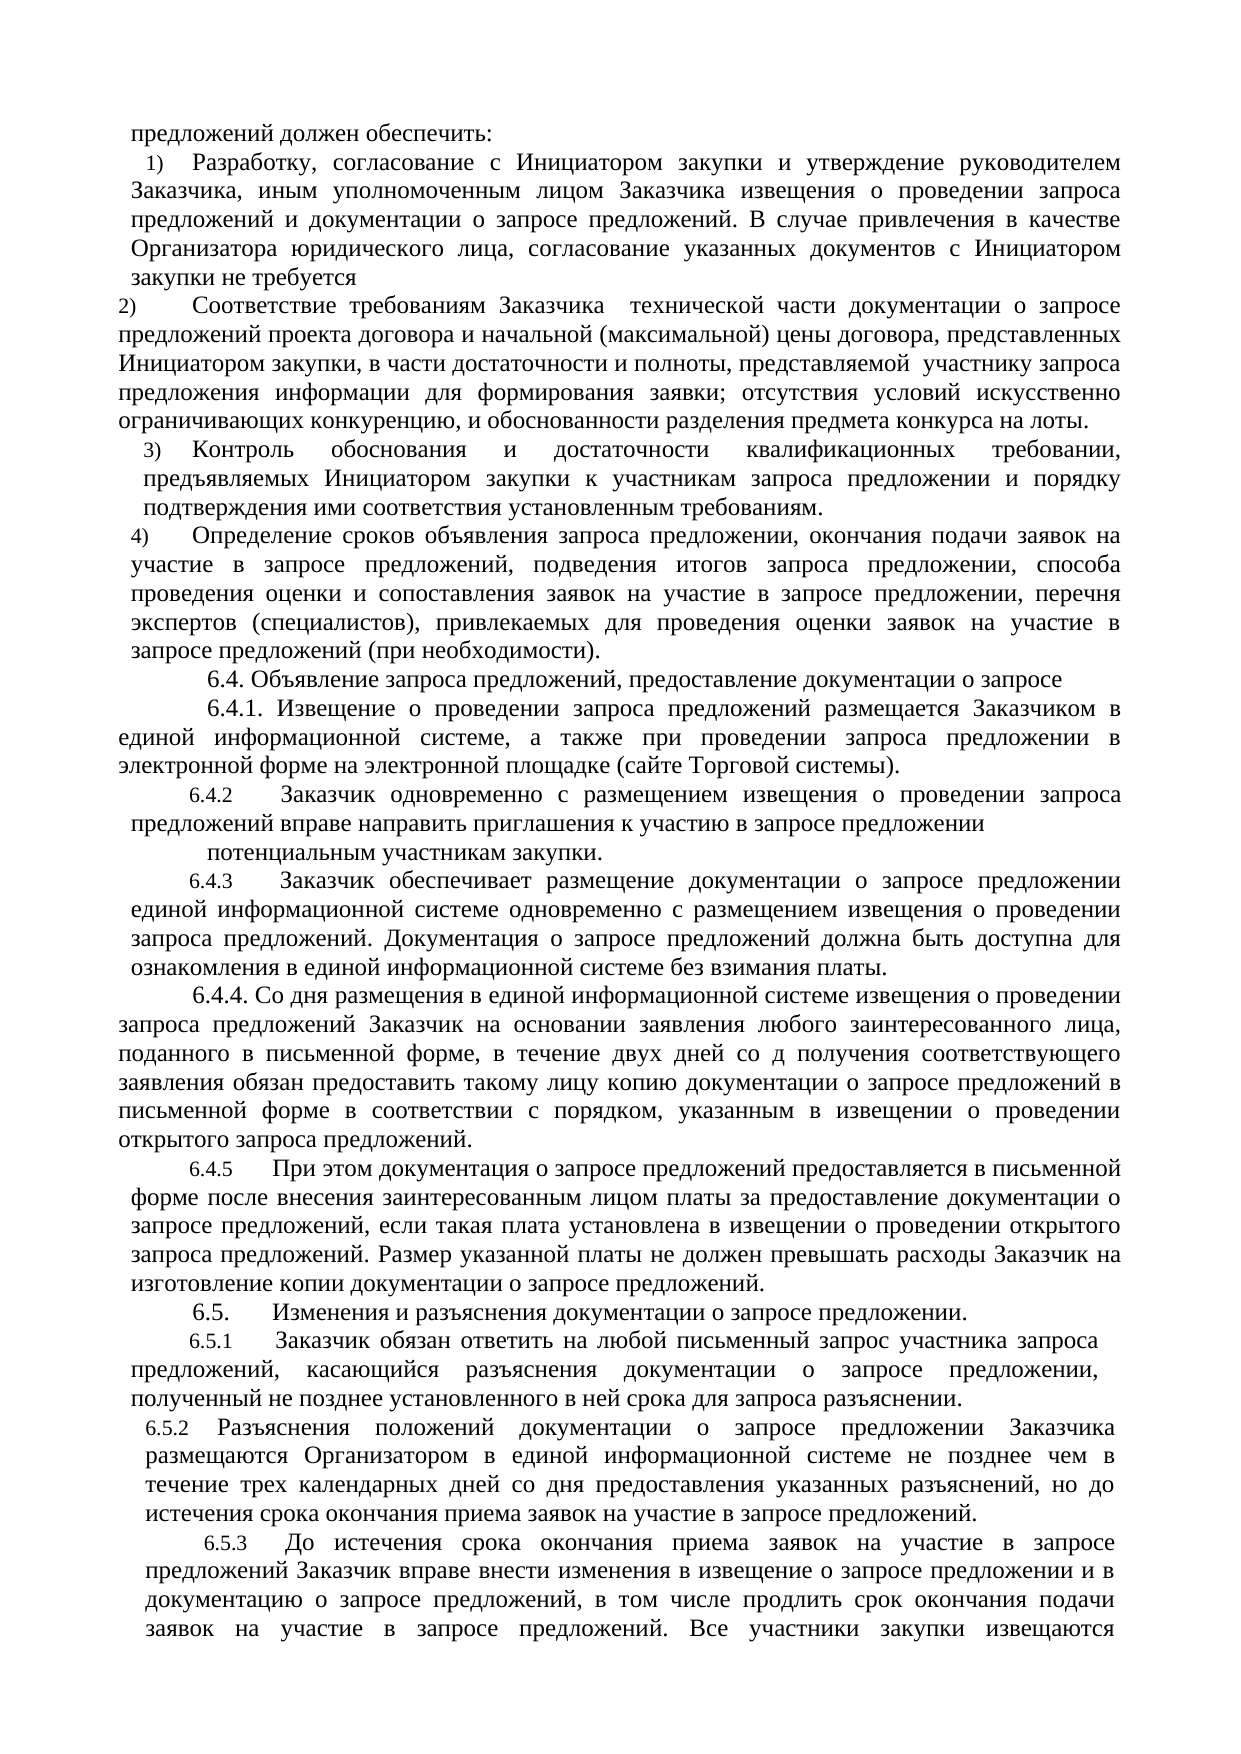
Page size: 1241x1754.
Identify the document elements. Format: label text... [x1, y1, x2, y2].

list Определение сроков объявления запроса предложении, окончания подачи заявок на участие в запросе предложений, подведения итогов запроса предложении, способа проведения оценки и сопоставления заявок на участие в запросе предложении, перечня экспертов (специалистов), привлекаемых для проведения оценки заявок на участие в запросе предложений (при необходимости). [131, 521, 1122, 664]
text 6.4. Объявление запроса предложений, предоставление документации о запросе [118, 664, 1122, 693]
list Соответствие требованиям Заказчика технической части документации о запросе предложений проекта договора и начальной (максимальной) цены договора, представленных Инициатором закупки, в части достаточности и полноты, представляемой участнику запроса предложения информации для формирования заявки; отсутствия условий искусственно ограничивающих конкуренцию, и обоснованности разделения предмета конкурса на лоты. [118, 291, 1122, 434]
list Разработку, согласование с Инициатором закупки и утверждение руководителем Заказчика, иным уполномоченным лицом Заказчика извещения о проведении запроса предложений и документации о запросе предложений. В случае привлечения в качестве Организатора юридического лица, согласование указанных документов с Инициатором закупки не требуется [131, 147, 1122, 291]
text потенциальным участникам закупки. [118, 837, 1122, 866]
text 6.4.4. Со дня размещения в единой информационной системе извещения о проведении запроса предложений Заказчик на основании заявления любого заинтересованного лица, поданного в письменной форме, в течение двух дней со д получения соответствующего заявления обязан предоставить такому лицу копию документации о запросе предложений в письменной форме в соответствии с порядком, указанным в извещении о проведении открытого запроса предложений. [118, 981, 1122, 1153]
list Изменения и разъяснения документации о запросе предложении. [118, 1297, 1122, 1326]
list При этом документация о запросе предложений предоставляется в письменной форме после внесения заинтересованным лицом платы за предоставление документации о запросе предложений, если такая плата установлена в извещении о проведении открытого запроса предложений. Размер указанной платы не должен превышать расходы Заказчик на изготовление копии документации о запросе предложений. [131, 1153, 1122, 1297]
list Контроль обоснования и достаточности квалификационных требовании, предъявляемых Инициатором закупки к участникам запроса предложении и порядку подтверждения ими соответствия установленным требованиям. [143, 434, 1122, 521]
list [145, 1527, 1116, 1642]
list Заказчик обеспечивает размещение документации о запросе предложении единой информационной системе одновременно с размещением извещения о проведении запроса предложений. Документация о запросе предложений должна быть доступна для ознакомления в единой информационной системе без взимания платы. [131, 866, 1122, 981]
text 6.4.1. Извещение о проведении запроса предложений размещается Заказчиком в единой информационной системе, а также при проведении запроса предложении в электронной форме на электронной площадке (сайте Торговой системы). [118, 693, 1122, 779]
list Разъяснения положений документации о запросе предложении Заказчика размещаются Организатором в единой информационной системе не позднее чем в течение трех календарных дней со дня предоставления указанных разъяснений, но до истечения срока окончания приема заявок на участие в запросе предложений. [145, 1412, 1116, 1527]
list Заказчик одновременно с размещением извещения о проведении запроса предложений вправе направить приглашения к участию в запросе предложении [131, 779, 1122, 837]
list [131, 118, 1122, 147]
list Заказчик обязан ответить на любой письменный запрос участника запроса предложений, касающийся разъяснения документации о запросе предложении, полученный не позднее установленного в ней срока для запроса разъяснении. [131, 1326, 1099, 1412]
